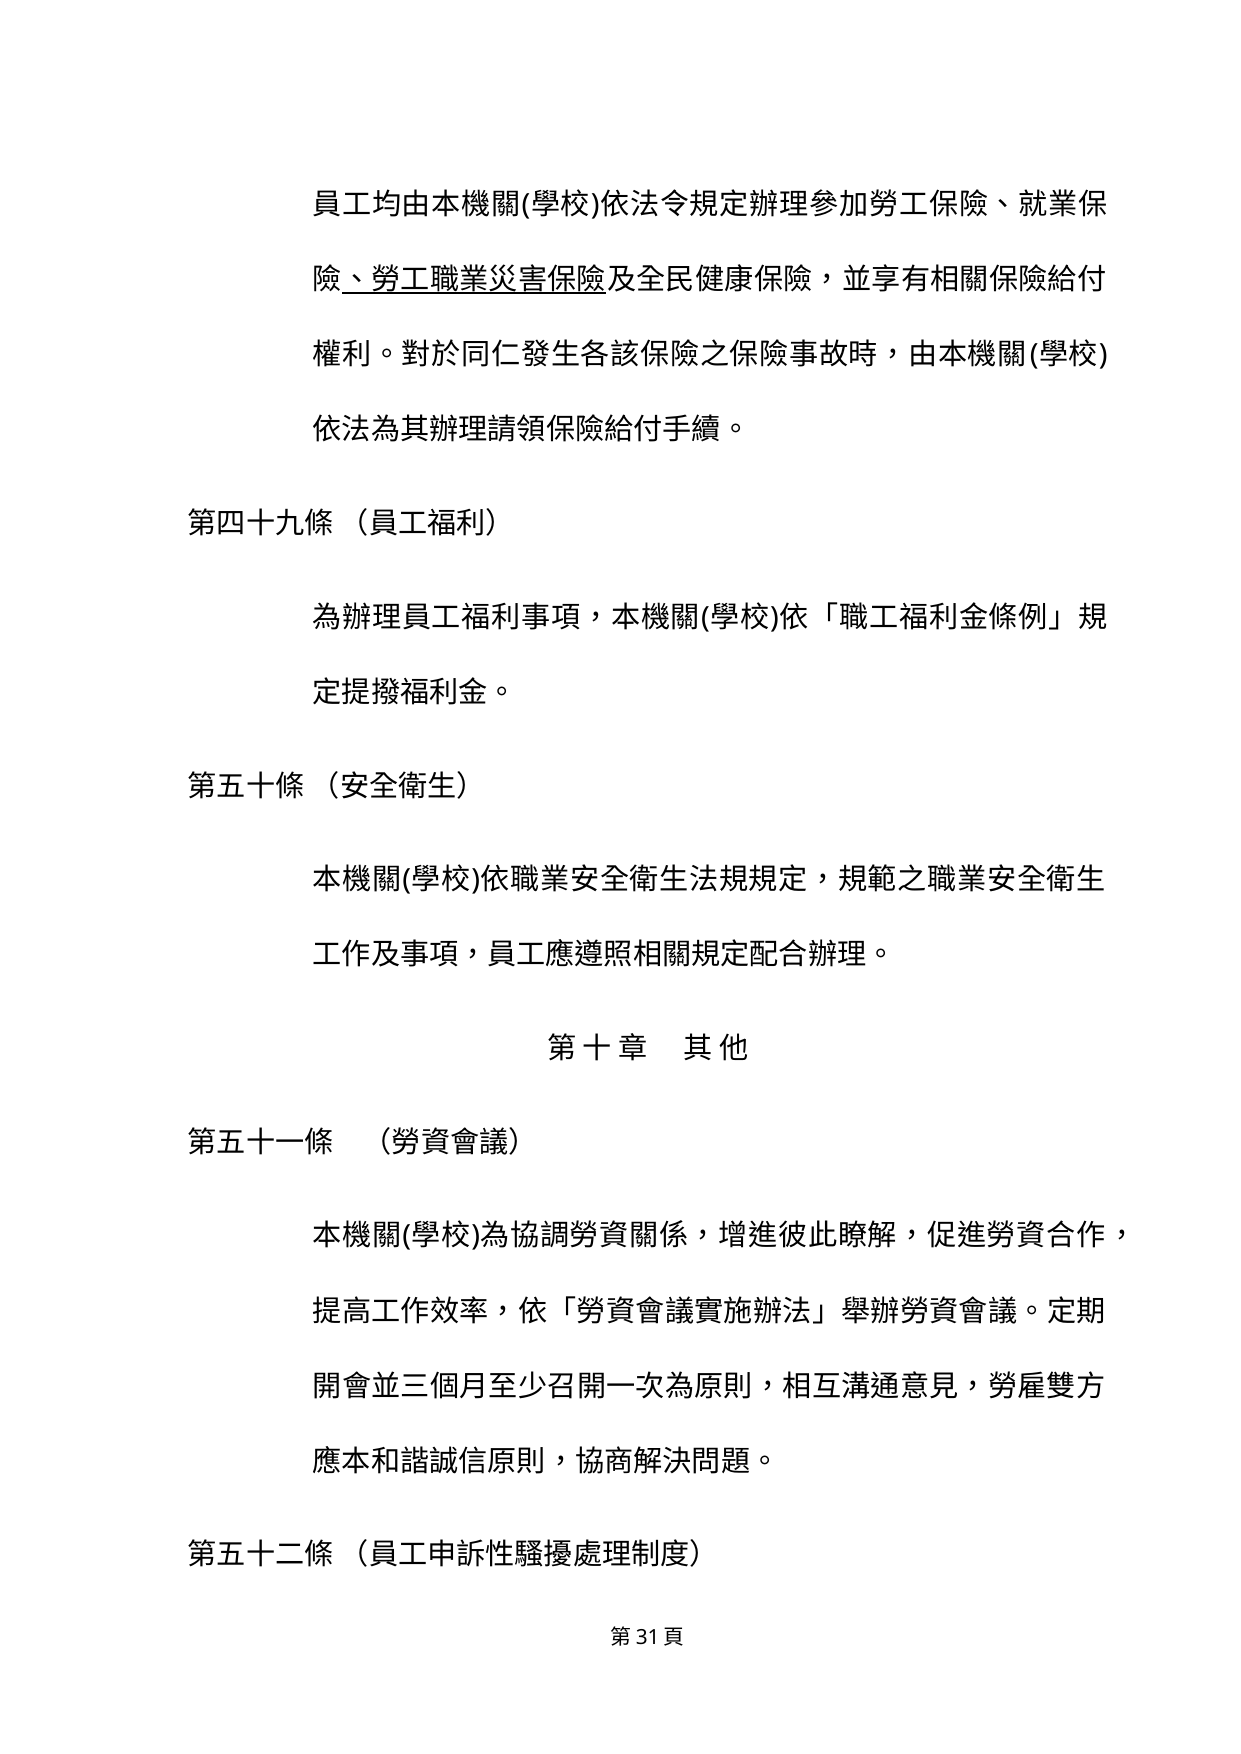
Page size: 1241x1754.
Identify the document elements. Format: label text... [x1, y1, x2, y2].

text 為辦理員工福利事項，本機關(學校)依「職工福利金條例」規定提撥福利金。 [312, 577, 1107, 727]
text 本機關(學校)為協調勞資關係，增進彼此瞭解，促進勞資合作，提高工作效率，依「勞資會議實施辦法」舉辦勞資會議。定期開會並三個月至少召開一次為原則，相互溝通意見，勞雇雙方應本和諧誠信原則，協商解決問題。 [312, 1196, 1107, 1496]
subtitle 其 他 [187, 1008, 1107, 1083]
text 第五十二條 （員工申訴性騷擾處理制度） [187, 1514, 1107, 1589]
text 第五十條 （安全衛生） [187, 746, 1107, 821]
text 第四十九條 （員工福利） [187, 483, 1107, 558]
text 員工均由本機關(學校)依法令規定辦理參加勞工保險、就業保險、勞工職業災害保險及全民健康保險，並享有相關保險給付權利。對於同仁發生各該保險之保險事故時，由本機關(學校)依法為其辦理請領保險給付手續。 [312, 164, 1107, 464]
text 第五十一條 （勞資會議） [187, 1102, 1107, 1177]
text 本機關(學校)依職業安全衛生法規規定，規範之職業安全衛生工作及事項，員工應遵照相關規定配合辦理。 [312, 839, 1107, 989]
